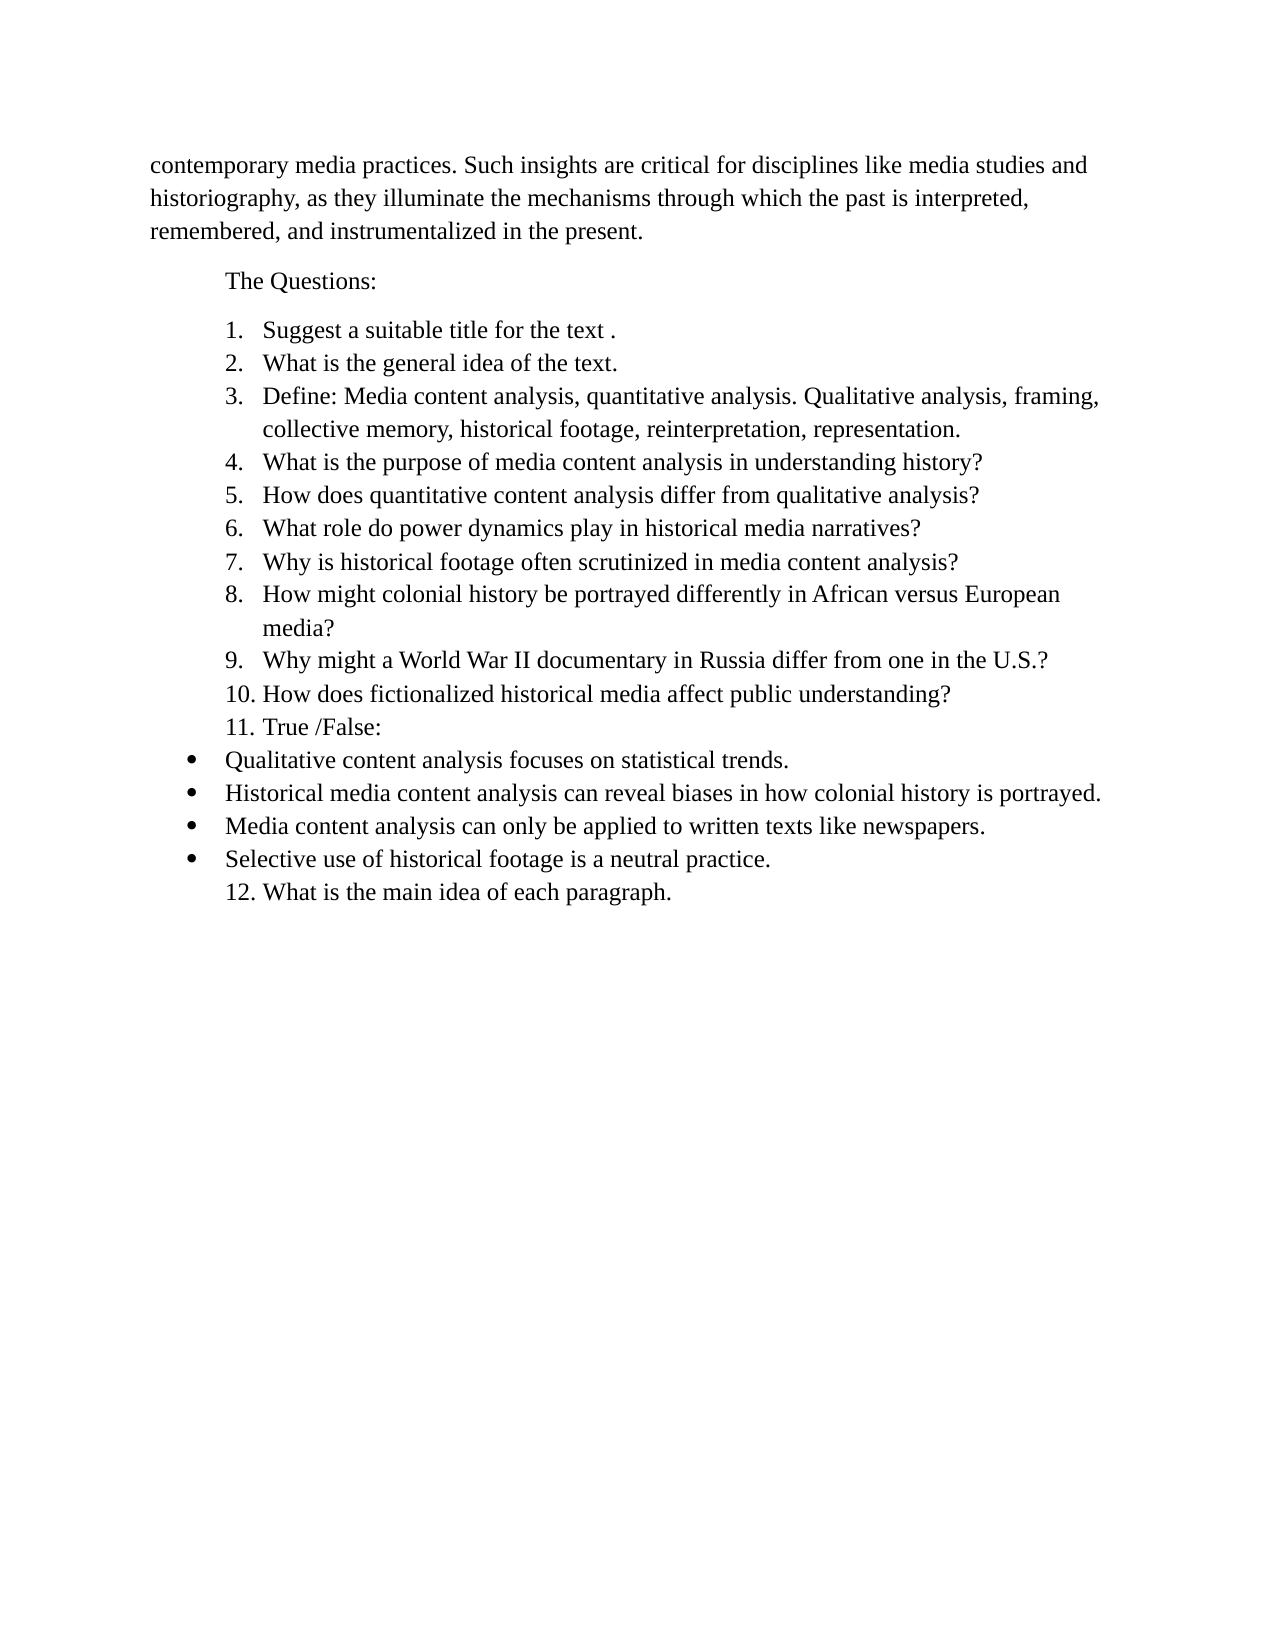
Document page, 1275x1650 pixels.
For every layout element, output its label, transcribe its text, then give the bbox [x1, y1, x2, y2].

list How might colonial history be portrayed differently in African versus European media? [225, 579, 1125, 641]
list How does quantitative content analysis differ from qualitative analysis? [225, 481, 1125, 509]
list Suggest a suitable title for the text . [225, 315, 1125, 344]
list Define: Media content analysis, quantitative analysis. Qualitative analysis, framing, collective memory, historical footage, reinterpretation, representation. [225, 381, 1125, 443]
list Qualitative content analysis focuses on statistical trends. [187, 745, 1125, 773]
list Selective use of historical footage is a neutral practice. [187, 844, 1125, 872]
list What is the purpose of media content analysis in understanding history? [225, 447, 1125, 476]
list How does fictionalized historical media affect public understanding? [225, 679, 1125, 707]
list True /False: [225, 712, 1125, 740]
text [150, 150, 1125, 245]
list Historical media content analysis can reveal biases in how colonial history is portrayed. [187, 778, 1125, 806]
text The Questions: [150, 266, 1125, 294]
list Why might a World War II documentary in Russia differ from one in the U.S.? [225, 646, 1125, 674]
list Why is historical footage often scrutinized in media content analysis? [225, 547, 1125, 575]
list What role do power dynamics play in historical media narratives? [225, 513, 1125, 542]
list What is the general idea of the text. [225, 348, 1125, 377]
list What is the main idea of each paragraph. [225, 877, 1125, 906]
list Media content analysis can only be applied to written texts like newspapers. [187, 811, 1125, 839]
